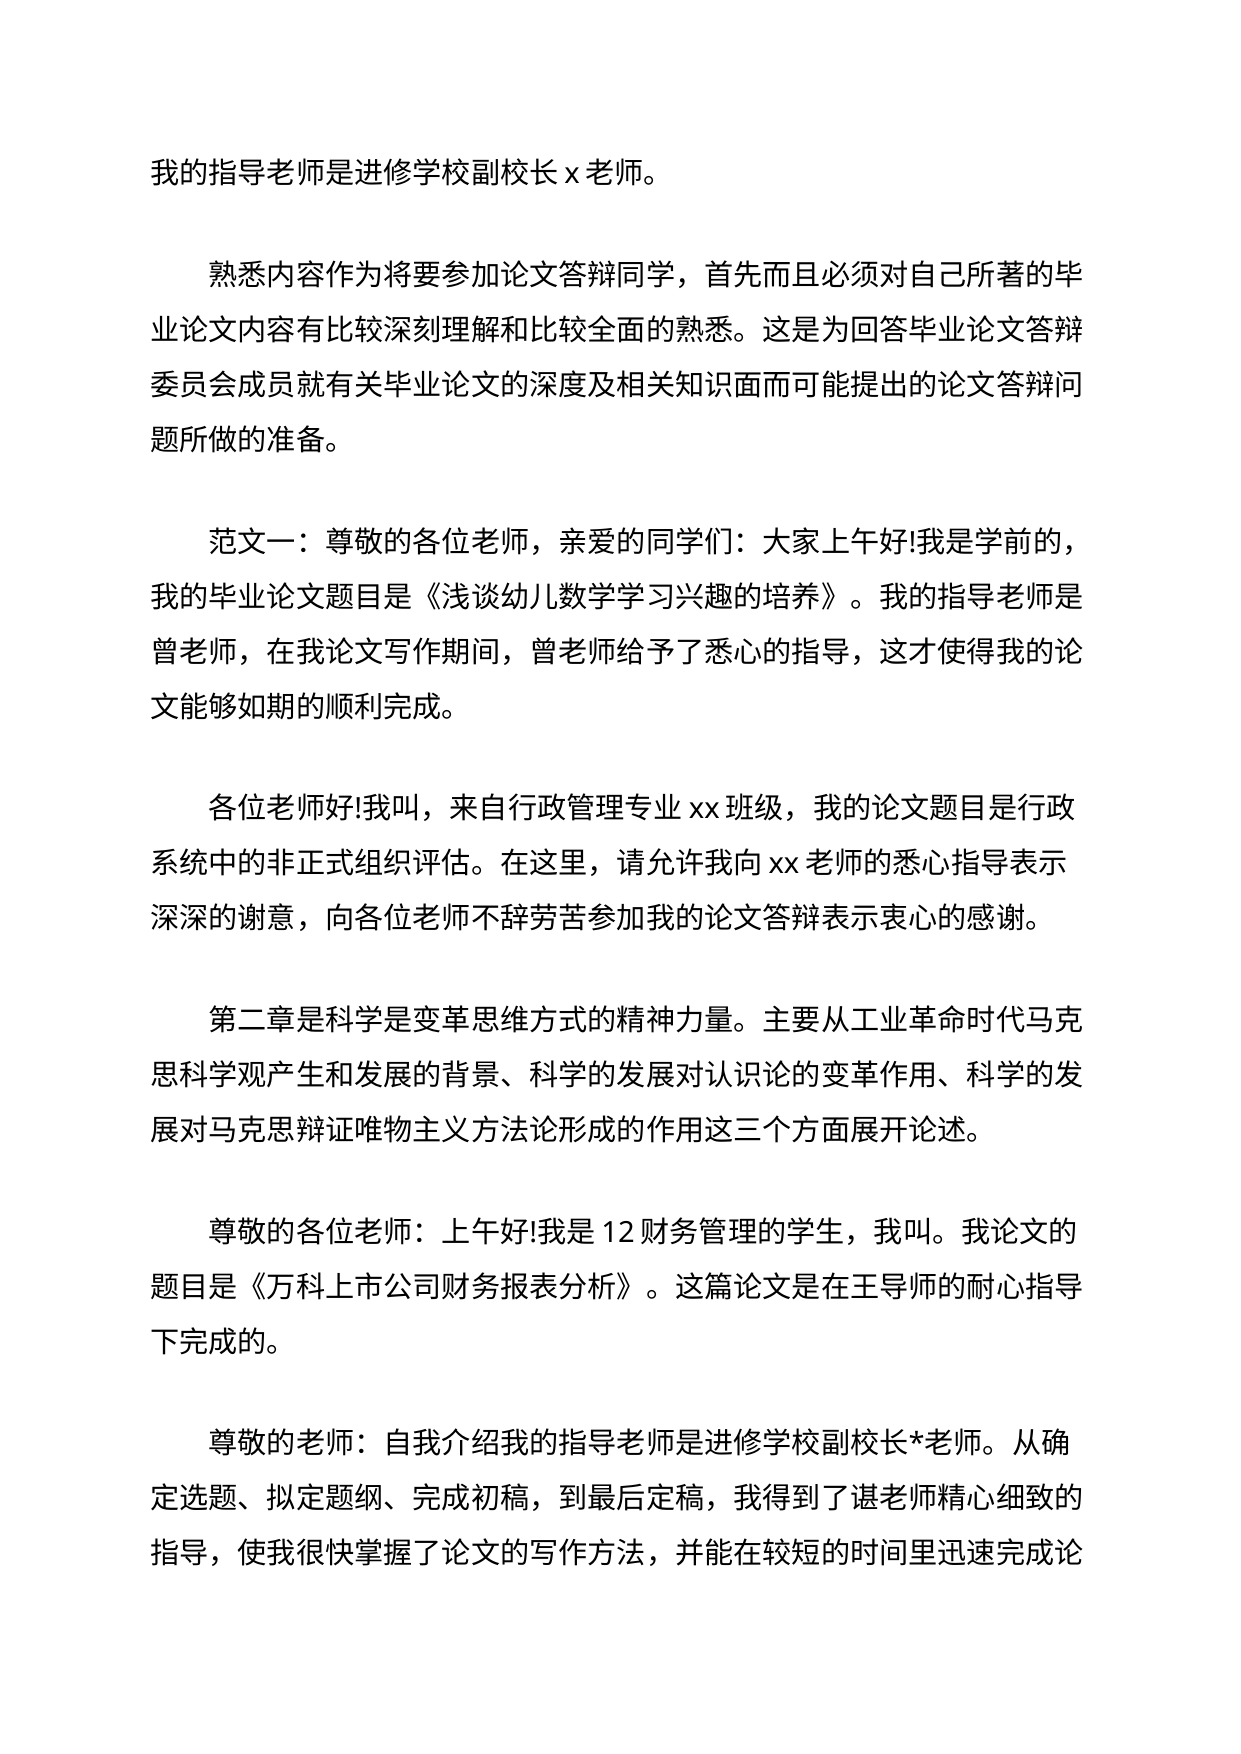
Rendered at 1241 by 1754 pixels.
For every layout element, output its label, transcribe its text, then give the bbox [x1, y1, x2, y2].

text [150, 150, 1090, 192]
text 尊敬的各位老师：上午好!我是12财务管理的学生，我叫。我论文的题目是《万科上市公司财务报表分析》。这篇论文是在王导师的耐心指导下完成的。 [150, 1208, 1090, 1361]
text 各位老师好!我叫，来自行政管理专业xx班级，我的论文题目是行政系统中的非正式组织评估。在这里，请允许我向xx老师的悉心指导表示深深的谢意，向各位老师不辞劳苦参加我的论文答辩表示衷心的感谢。 [150, 785, 1090, 937]
text 熟悉内容作为将要参加论文答辩同学，首先而且必须对自己所著的毕业论文内容有比较深刻理解和比较全面的熟悉。这是为回答毕业论文答辩委员会成员就有关毕业论文的深度及相关知识面而可能提出的论文答辩问题所做的准备。 [150, 252, 1090, 459]
text 第二章是科学是变革思维方式的精神力量。主要从工业革命时代马克思科学观产生和发展的背景、科学的发展对认识论的变革作用、科学的发展对马克思辩证唯物主义方法论形成的作用这三个方面展开论述。 [150, 997, 1090, 1149]
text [150, 1420, 1090, 1572]
text 范文一：尊敬的各位老师，亲爱的同学们：大家上午好!我是学前的，我的毕业论文题目是《浅谈幼儿数学学习兴趣的培养》。我的指导老师是曾老师，在我论文写作期间，曾老师给予了悉心的指导，这才使得我的论文能够如期的顺利完成。 [150, 518, 1090, 726]
